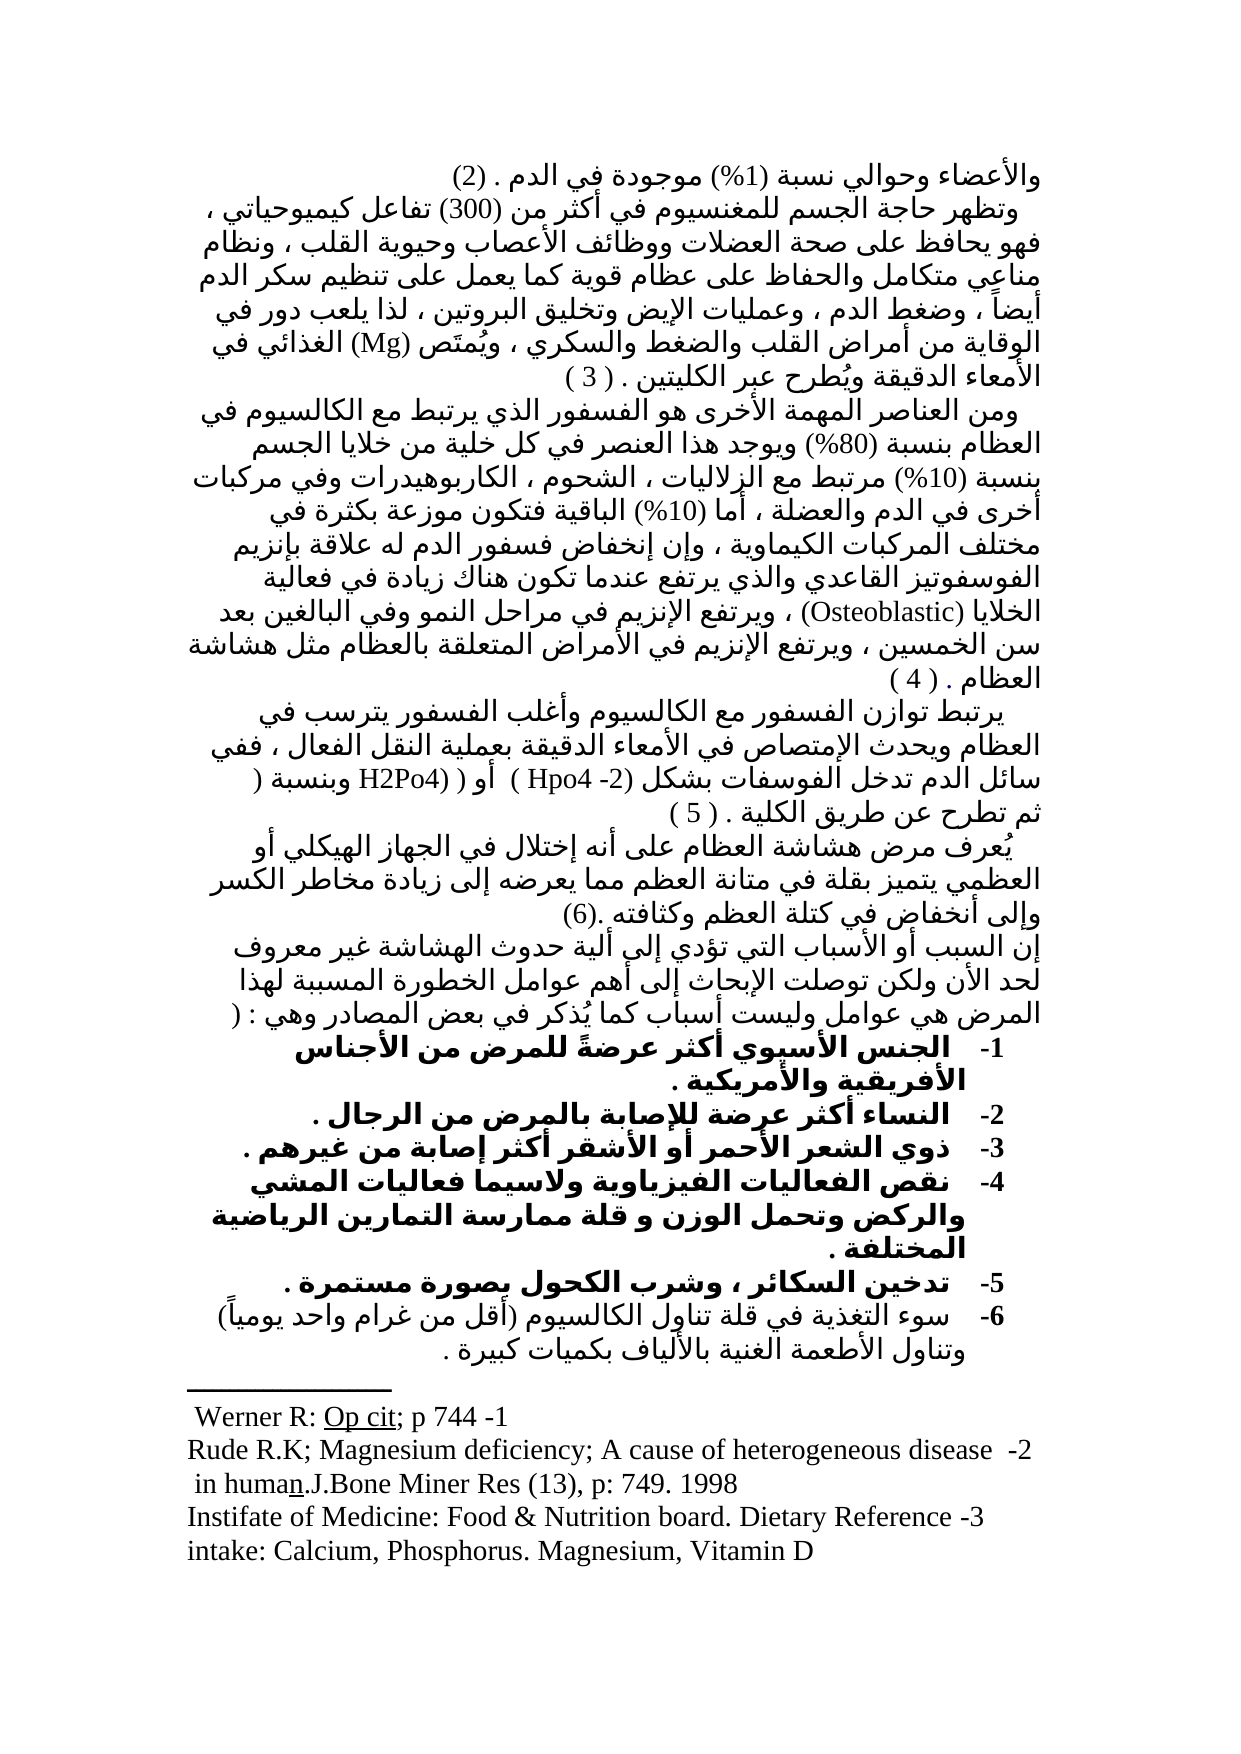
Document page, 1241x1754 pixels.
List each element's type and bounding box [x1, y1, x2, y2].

table_header [188, 1392, 255, 1574]
table_header [188, 150, 255, 1389]
